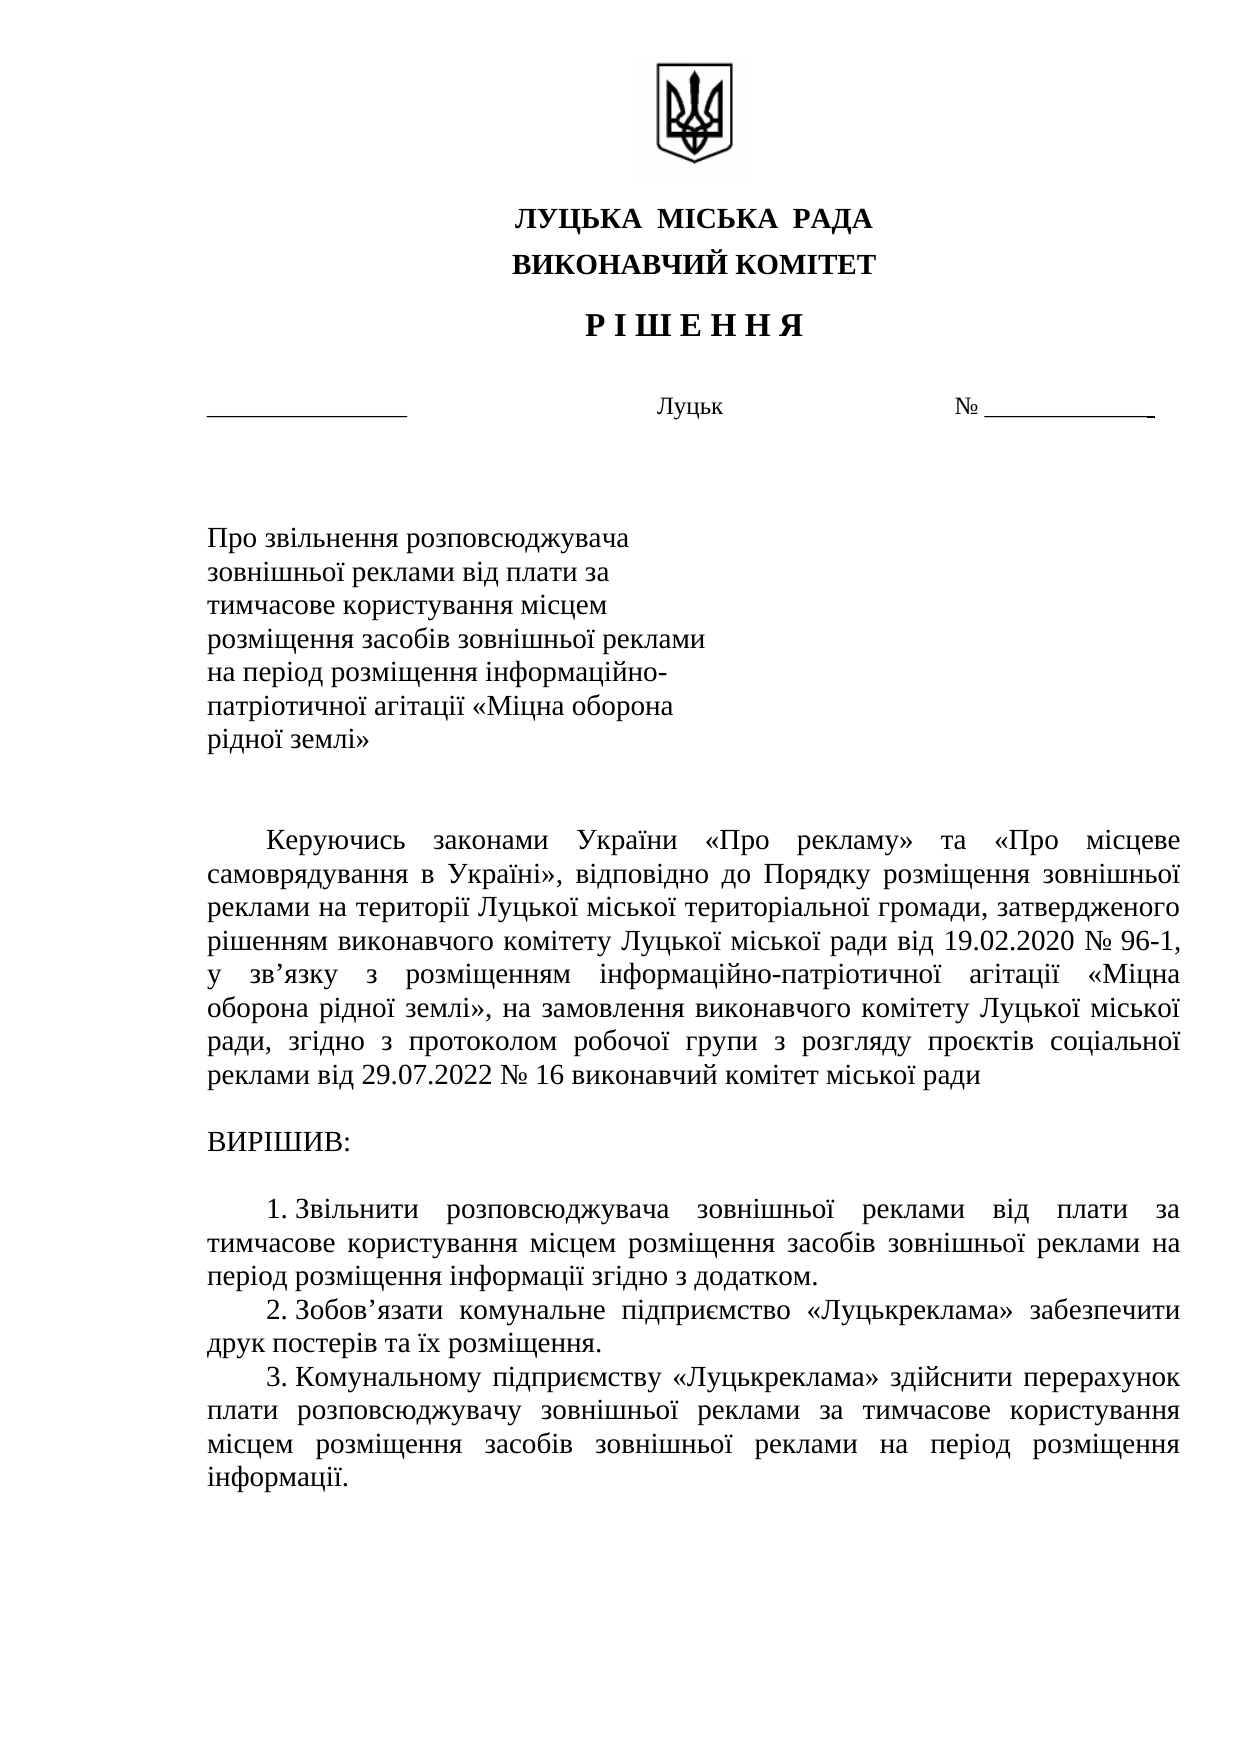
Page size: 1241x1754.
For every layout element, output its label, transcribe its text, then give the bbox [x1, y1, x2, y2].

text Про звільнення розповсюджувача зовнішньої реклами від плати за тимчасове користування місцем розміщення засобів зовнішньої реклами на період розміщення інформаційно-патріотичної агітації «Міцна оборона рідної землі» [207, 520, 709, 755]
text 1. Звільнити розповсюджувача зовнішньої реклами від плати за тимчасове користування місцем розміщення засобів зовнішньої реклами на період розміщення інформації згідно з додатком. [207, 1191, 1181, 1292]
subtitle ВИКОНАВЧИЙ КОМІТЕТ [207, 247, 1181, 281]
text ________________ Луцьк № _____________ [207, 391, 1181, 420]
text 2. Зобов’язати комунальне підприємство «Луцькреклама» забезпечити друк постерів та їх розміщення. [207, 1292, 1181, 1359]
subtitle Р І Ш Е Н Н Я [207, 305, 1181, 343]
text Керуючись законами України «Про рекламу» та «Про місцеве самоврядування в Україні», відповідно до Порядку розміщення зовнішньої реклами на території Луцької міської територіальної громади, затвердженого рішенням виконавчого комітету Луцької міської ради від 19.02.2020 № 96-1, у зв’язку з розміщенням інформаційно-патріотичної агітації «Міцна оборона рідної землі», на замовлення виконавчого комітету Луцької міської ради, згідно з протоколом робочої групи з розгляду проєктів соціальної реклами від 29.07.2022 № 16 виконавчий комітет міської ради [207, 822, 1181, 1091]
text 3. Комунальному підприємству «Луцькреклама» здійснити перерахунок плати розповсюджувачу зовнішньої реклами за тимчасове користування місцем розміщення засобів зовнішньої реклами на період розміщення інформації. [207, 1359, 1181, 1493]
text ВИРІШИВ: [207, 1124, 1181, 1158]
subtitle ЛУЦЬКА МІСЬКА РАДА [207, 202, 1181, 235]
